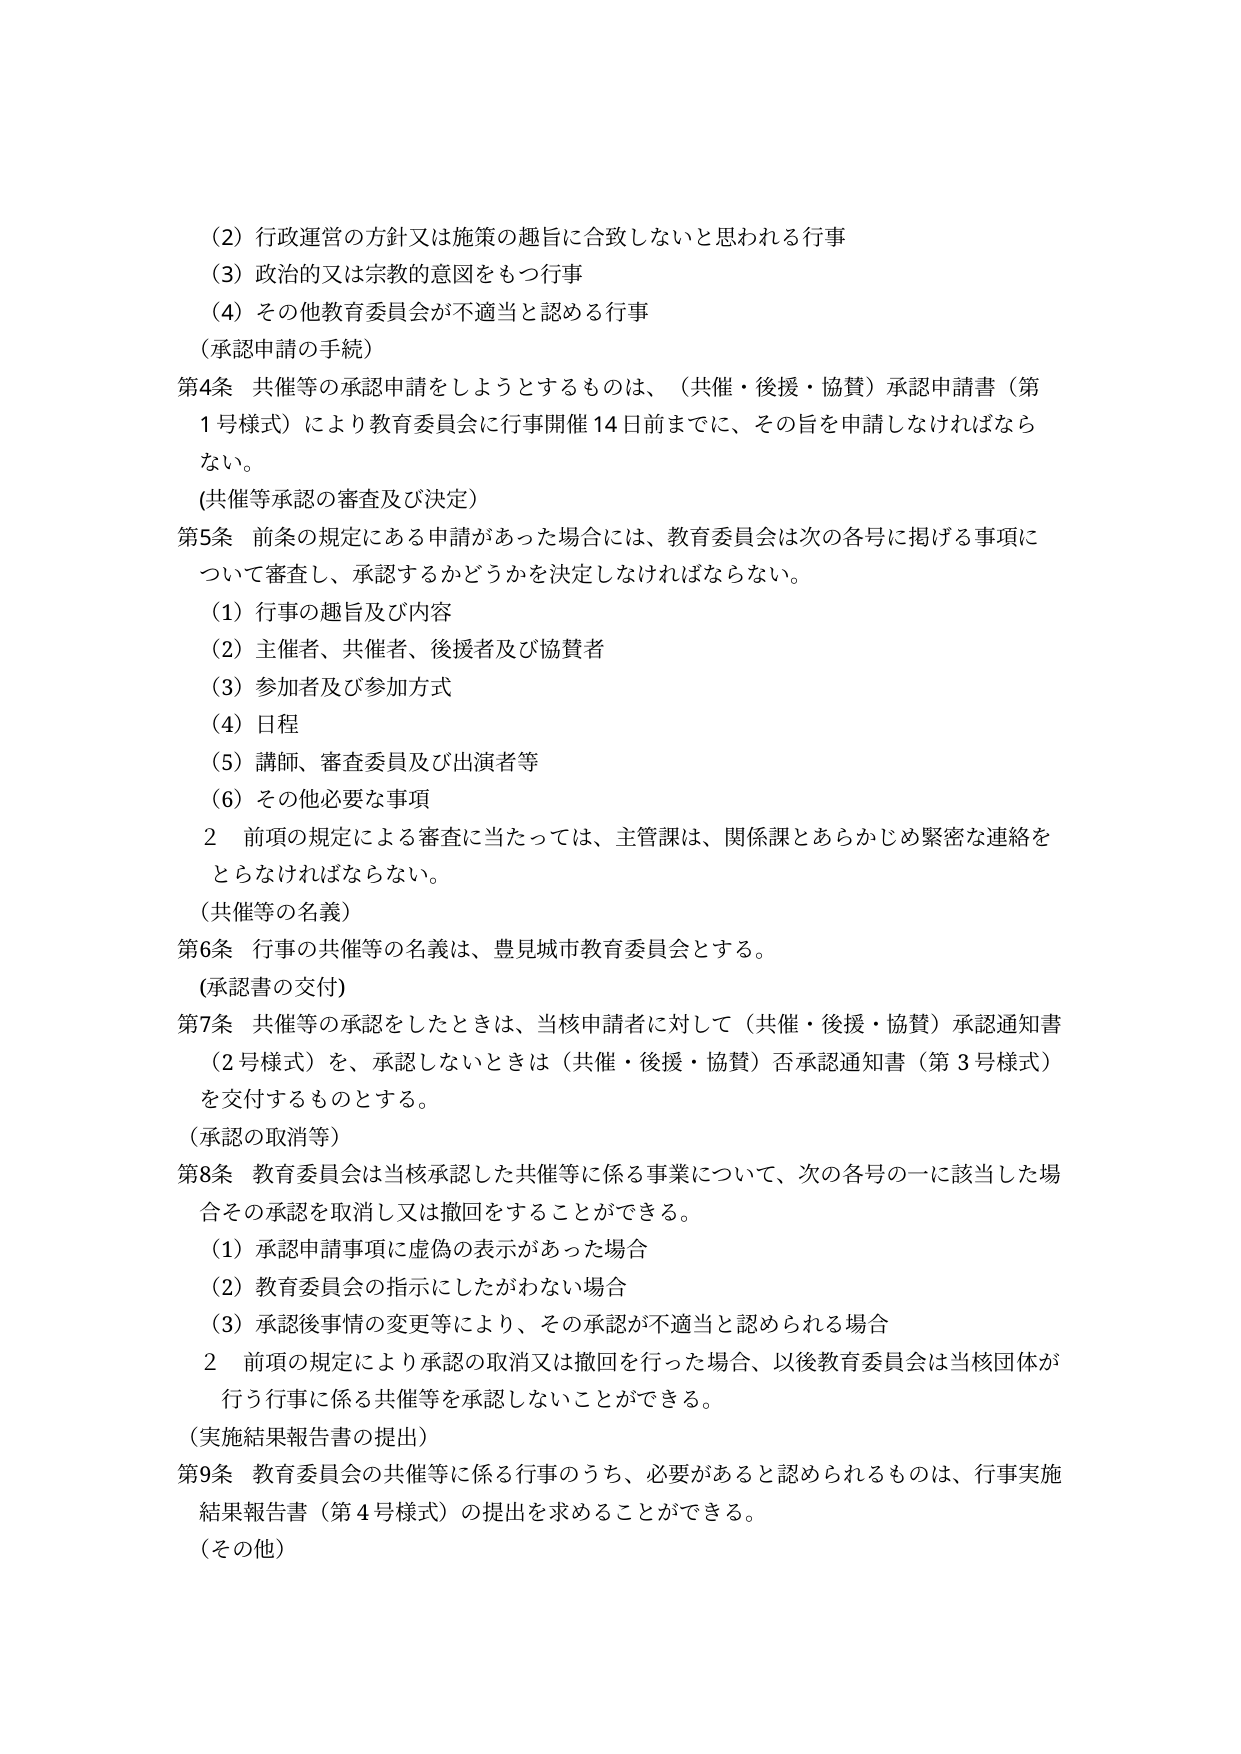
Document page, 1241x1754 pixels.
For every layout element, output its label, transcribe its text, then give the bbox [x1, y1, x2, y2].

text （実施結果報告書の提出） [177, 1417, 1063, 1454]
text 合その承認を取消し又は撤回をすることができる。 [177, 1192, 1063, 1229]
text (共催等承認の審査及び決定） [177, 479, 1063, 517]
text 結果報告書（第4号様式）の提出を求めることができる。 [177, 1492, 1063, 1529]
text （3）参加者及び参加方式 [177, 667, 1063, 704]
text ２ 前項の規定により承認の取消又は撤回を行った場合、以後教育委員会は当核団体が行う行事に係る共催等を承認しないことができる。 [199, 1342, 1063, 1417]
text とらなければならない。 [177, 854, 1063, 892]
text （3）政治的又は宗教的意図をもつ行事 [177, 254, 1063, 292]
text （2）行政運営の方針又は施策の趣旨に合致しないと思われる行事 [177, 217, 1063, 254]
text （4）その他教育委員会が不適当と認める行事 [177, 292, 1063, 329]
text （承認の取消等） [177, 1117, 1063, 1154]
text （承認申請の手続） [177, 329, 1063, 367]
text （3）承認後事情の変更等により、その承認が不適当と認められる場合 [177, 1304, 1063, 1342]
list 共催等の承認申請をしようとするものは、（共催・後援・協賛）承認申請書（第 [177, 367, 1063, 404]
text （2）教育委員会の指示にしたがわない場合 [177, 1267, 1063, 1304]
list 行事の共催等の名義は、豊見城市教育委員会とする。 [177, 929, 1063, 967]
text （共催等の名義） [177, 892, 1063, 929]
text 1号様式）により教育委員会に行事開催14日前までに、その旨を申請しなければなら [177, 404, 1063, 442]
text ない。 [177, 442, 1063, 479]
text （6）その他必要な事項 [177, 779, 1063, 817]
text （2）主催者、共催者、後援者及び協賛者 [177, 629, 1063, 667]
text (承認書の交付) [177, 967, 1063, 1004]
list 教育委員会の共催等に係る行事のうち、必要があると認められるものは、行事実施 [177, 1454, 1063, 1492]
text （5）講師、審査委員及び出演者等 [177, 742, 1063, 779]
text （1）承認申請事項に虚偽の表示があった場合 [177, 1229, 1063, 1267]
text （2号様式）を、承認しないときは（共催・後援・協賛）否承認通知書（第3号様式）を交付するものとする。 [199, 1042, 1063, 1117]
list 前条の規定にある申請があった場合には、教育委員会は次の各号に掲げる事項に [177, 517, 1063, 554]
list 教育委員会は当核承認した共催等に係る事業について、次の各号の一に該当した場 [177, 1154, 1063, 1192]
text （1）行事の趣旨及び内容 [177, 592, 1063, 629]
text ついて審査し、承認するかどうかを決定しなければならない。 [177, 554, 1063, 592]
text （4）日程 [177, 704, 1063, 742]
text （その他） [177, 1529, 1063, 1567]
list 共催等の承認をしたときは、当核申請者に対して（共催・後援・協賛）承認通知書 [177, 1004, 1063, 1042]
text ２ 前項の規定による審査に当たっては、主管課は、関係課とあらかじめ緊密な連絡を [177, 817, 1063, 854]
